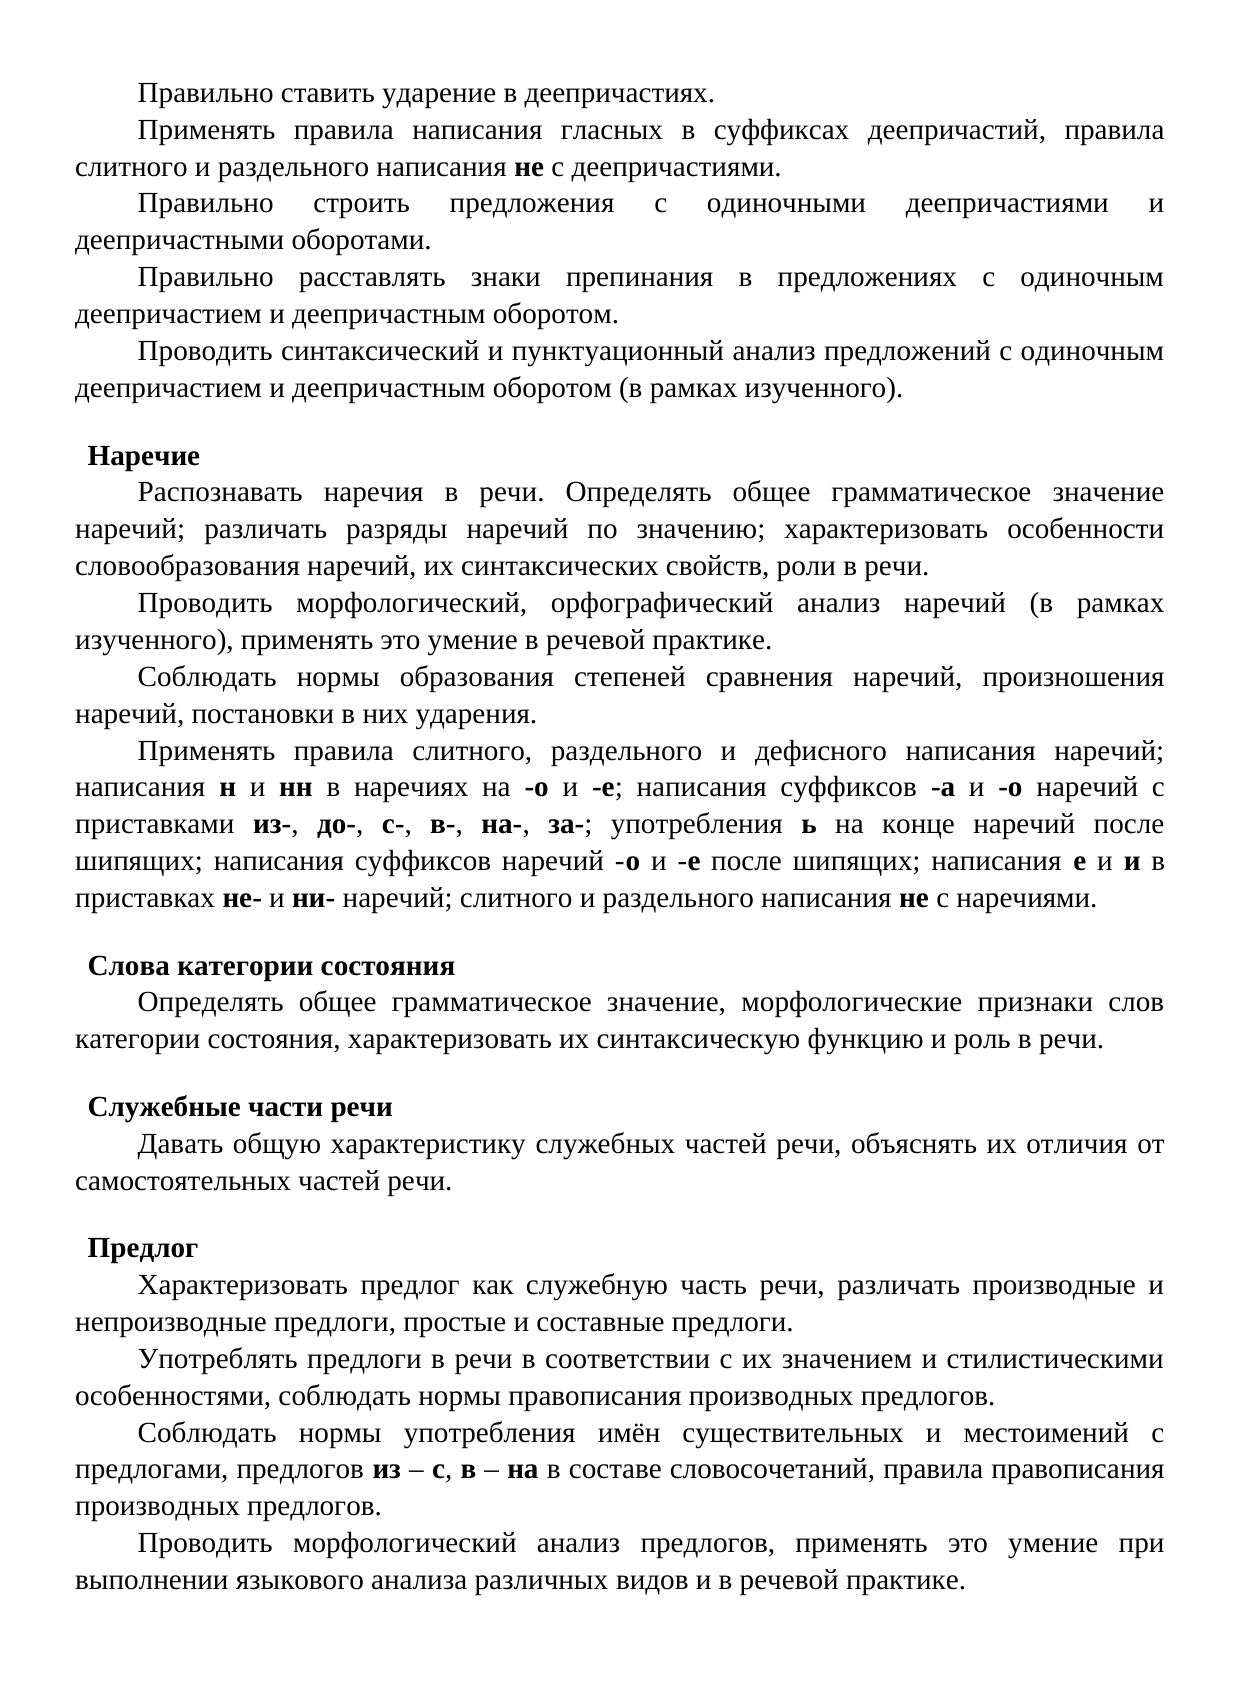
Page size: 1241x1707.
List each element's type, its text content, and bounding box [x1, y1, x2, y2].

text Проводить морфологический анализ предлогов, применять это умение при выполнении языкового анализа различных ­видов и в речевой практике. [75, 1525, 1165, 1596]
text Правильно строить предложения с одиночными деепричастиями и деепричастными оборотами. [75, 186, 1165, 256]
text Проводить морфологический, орфографический анализ наречий (в рамках изученного), применять это умение в речевой практике. [75, 585, 1165, 656]
text Служебные части речи [87, 1089, 1165, 1123]
text Слова категории состояния [87, 948, 1165, 981]
text Наречие [87, 438, 1165, 471]
text Характеризовать предлог как служебную часть речи, различать производные и непроизводные предлоги, простые и составные предлоги. [75, 1267, 1165, 1338]
text Проводить синтаксический и пунктуационный анализ предложений с одиночным деепричастием и деепричастным оборотом (в рамках изученного). [75, 333, 1165, 403]
text Применять правила написания гласных в суффиксах деепричастий, правила слитного и раздельного написания не с деепричастиями. [75, 112, 1165, 182]
text Распознавать наречия в речи. Определять общее грамматическое значение наречий; различать разряды наречий по значению; характеризовать особенности словообразования наречий, их синтаксических свойств, роли в речи. [75, 474, 1165, 582]
text Предлог [87, 1230, 1165, 1264]
text Соблюдать нормы употребления имён существительных и местоимений с предлогами, предлогов из – с, в – на в составе словосочетаний, правила правописания производных предлогов. [75, 1415, 1165, 1522]
text Применять правила слитного, раздельного и дефисного написания наречий; написания н и нн в наречиях на -о и -е; написания суффиксов -а и -о наречий с приставками из-, до-, с-, в-, на-, за-; употребления ь на конце наречий после шипящих; написания суффиксов наречий -о и -е после шипящих; написания е и и в приставках не- и ни- наречий; слитного и раздельного написания не с наречиями. [75, 733, 1165, 914]
text Давать общую характеристику служебных частей речи, объяснять их отличия от самостоятельных частей речи. [75, 1126, 1165, 1196]
text Определять общее грамматическое значение, морфологические признаки слов категории состояния, характеризовать их синтаксическую функцию и роль в речи. [75, 984, 1165, 1055]
text Правильно расставлять знаки препинания в предложениях с одиночным деепричастием и деепричастным оборотом. [75, 259, 1165, 330]
text Употреблять предлоги в речи в соответствии с их значением и стилистическими особенностями, соблюдать нормы правописания производных предлогов. [75, 1341, 1165, 1411]
text Соблюдать нормы образования степеней сравнения наречий, произношения наречий, постановки в них ударения. [75, 659, 1165, 729]
text Правильно ставить ударение в деепричастиях. [75, 75, 1165, 108]
